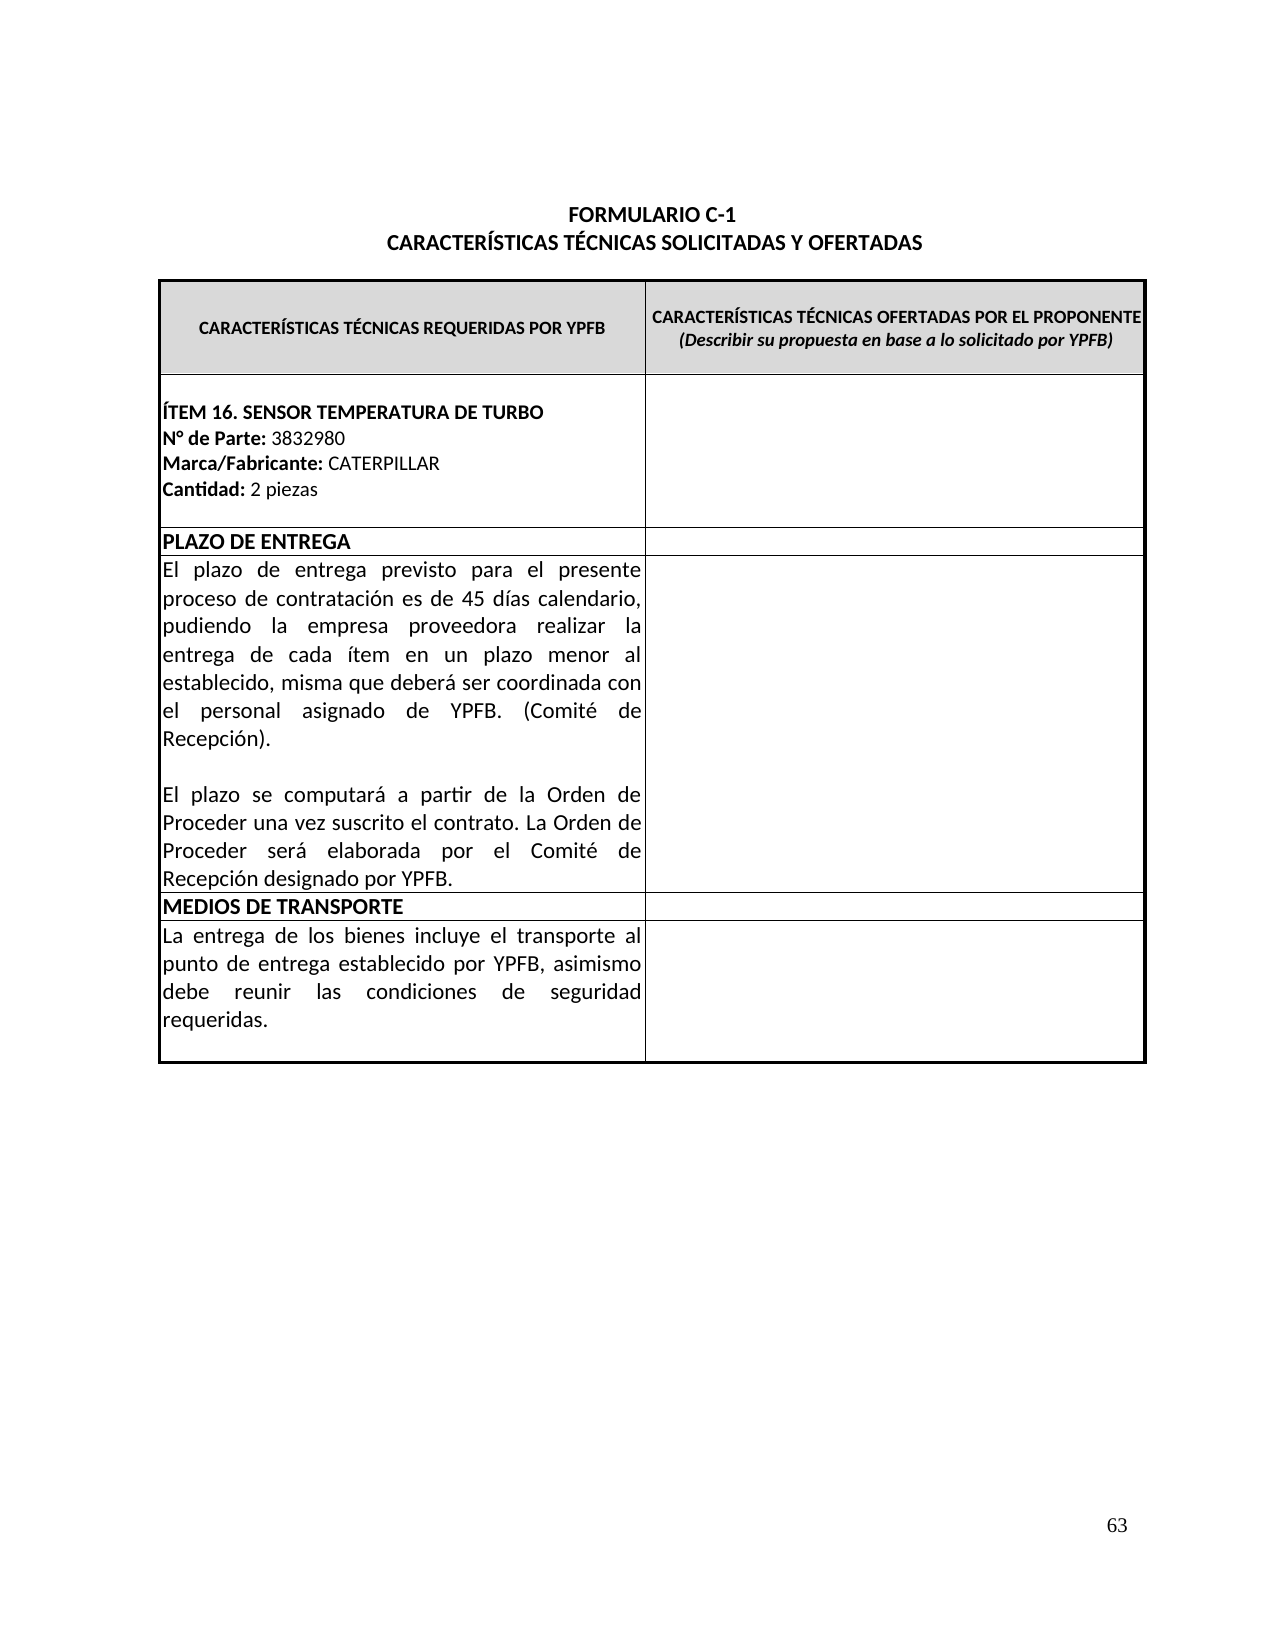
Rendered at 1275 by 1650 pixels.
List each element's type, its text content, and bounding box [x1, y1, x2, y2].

table_cell La entrega de los bienes incluye el transporte al punto de entrega establecido por YPFB, asimismo debe reunir las condiciones de seguridad requeridas. [161, 921, 645, 1061]
table_cell [646, 375, 1143, 527]
table_header CARACTERÍSTICAS TÉCNICAS OFERTADAS POR EL PROPONENTE (Describir su propuesta en base a lo solicitado por YPFB) [646, 282, 1143, 373]
table_header CARACTERÍSTICAS TÉCNICAS REQUERIDAS POR YPFB [161, 282, 645, 373]
table_cell MEDIOS DE TRANSPORTE [161, 893, 645, 920]
table_cell [646, 921, 1143, 1061]
table_cell [646, 556, 1143, 892]
text FORMULARIO C-1 [177, 200, 1127, 228]
table_cell [646, 893, 1143, 920]
table_cell PLAZO DE ENTREGA [161, 528, 645, 555]
table_cell ÍTEM 16. SENSOR TEMPERATURA DE TURBO N° de Parte: 3832980 Marca/Fabricante: CATERPILLAR Cantidad: 2 piezas [161, 375, 645, 527]
table_cell El plazo de entrega previsto para el presente proceso de contratación es de 45 días calendario, pudiendo la empresa proveedora realizar la entrega de cada ítem en un plazo menor al establecido, misma que deberá ser coordinada con el personal asignado de YPFB. (Comité de Recepción). El plazo se computará a partir de la Orden de Proceder una vez suscrito el contrato. La Orden de Proceder será elaborada por el Comité de Recepción designado por YPFB. [161, 556, 645, 892]
table_cell [646, 528, 1143, 555]
text CARACTERÍSTICAS TÉCNICAS SOLICITADAS Y OFERTADAS [177, 228, 1127, 256]
